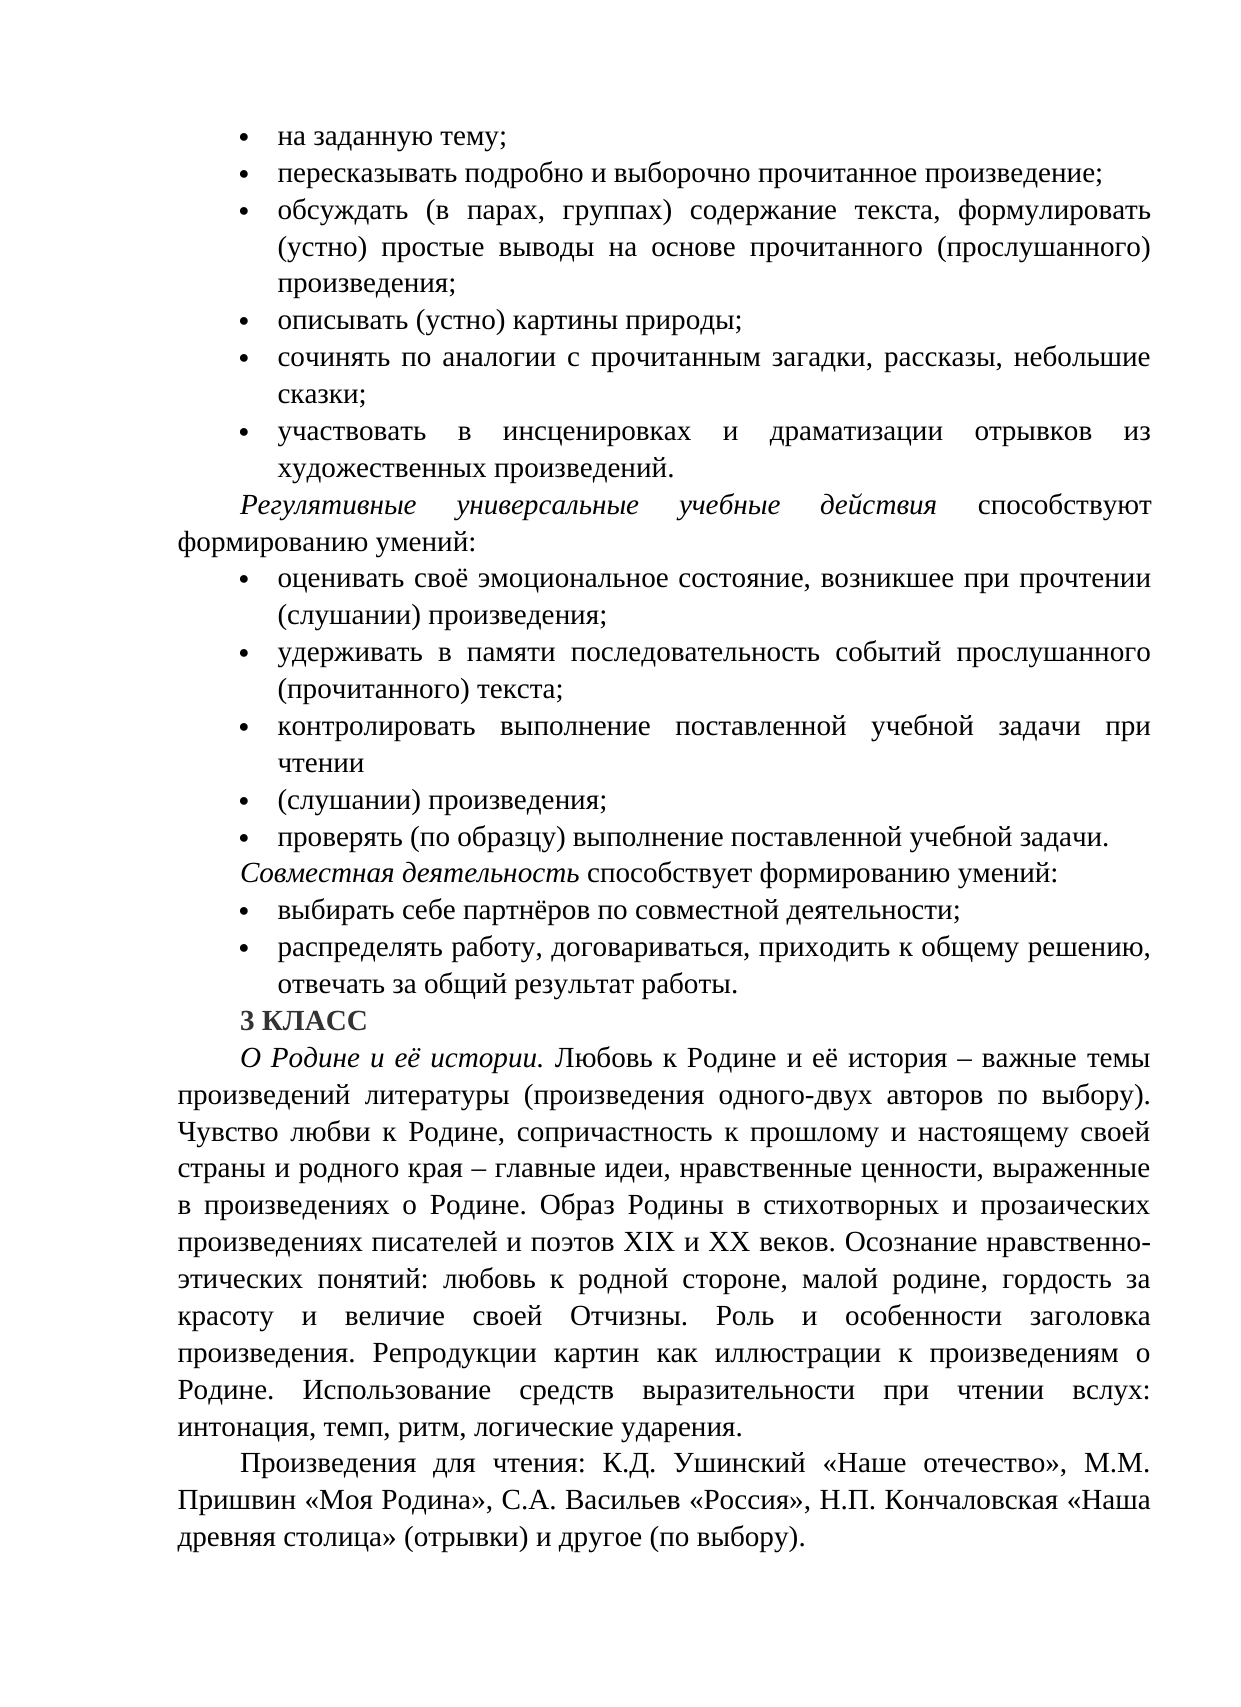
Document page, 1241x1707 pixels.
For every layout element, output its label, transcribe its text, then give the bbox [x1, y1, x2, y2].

list контролировать выполнение поставленной учебной задачи при чтении [240, 708, 1152, 778]
text Регулятивные универсальные учебные действия способствуют формированию умений: [177, 487, 1152, 557]
list участвовать в инсценировках и драматизации отрывков из художественных произведений. [240, 413, 1152, 483]
list пересказывать подробно и выборочно прочитанное произведение; [240, 155, 1152, 188]
list проверять (по образцу) выполнение поставленной учебной задачи. [240, 819, 1152, 852]
list обсуждать (в парах, группах) содержание текста, формулировать (устно) простые выводы на основе прочитанного (прослушанного) произведения; [240, 192, 1152, 299]
list оценивать своё эмоциональное состояние, возникшее при прочтении (слушании) произведения; [240, 561, 1152, 631]
list удерживать в памяти последовательность событий прослушанного (прочитанного) текста; [240, 634, 1152, 705]
list сочинять по аналогии с прочитанным загадки, рассказы, небольшие сказки; [240, 339, 1152, 410]
text О Родине и её истории. Любовь к Родине и её история – важные темы произведений литературы (произведения одного-двух авторов по выбору). Чувство любви к Родине, сопричастность к прошлому и настоящему своей страны и родного края – главные идеи, нравственные ценности, выраженные в произведениях о Родине. Образ Родины в стихотворных и прозаических произведениях писателей и поэтов ХIХ и ХХ веков. Осознание нравственно-этических понятий: любовь к родной стороне, малой родине, гордость за красоту и величие своей Отчизны. Роль и особенности заголовка произведения. Репродукции картин как иллюстрации к произведениям о Родине. Использование средств выразительности при чтении вслух: интонация, темп, ритм, логические ударения. [177, 1040, 1152, 1442]
text Произведения для чтения: К.Д. Ушинский «Наше отечество», М.М. Пришвин «Моя Родина», С.А. Васильев «Россия», Н.П. Кончаловская «Наша древняя столица» (отрывки) ‌и другое (по выбору)‌. [177, 1446, 1152, 1553]
list (слушании) произведения; [240, 782, 1152, 815]
text 3 КЛАСС [177, 1003, 1152, 1037]
list выбирать себе партнёров по совместной деятельности; [240, 892, 1152, 926]
list описывать (устно) картины природы; [240, 302, 1152, 336]
text Совместная деятельность способствует формированию умений: [177, 856, 1152, 889]
list распределять работу, договариваться, приходить к общему решению, отвечать за общий результат работы. [240, 929, 1152, 1000]
list на заданную тему; [240, 118, 1152, 152]
